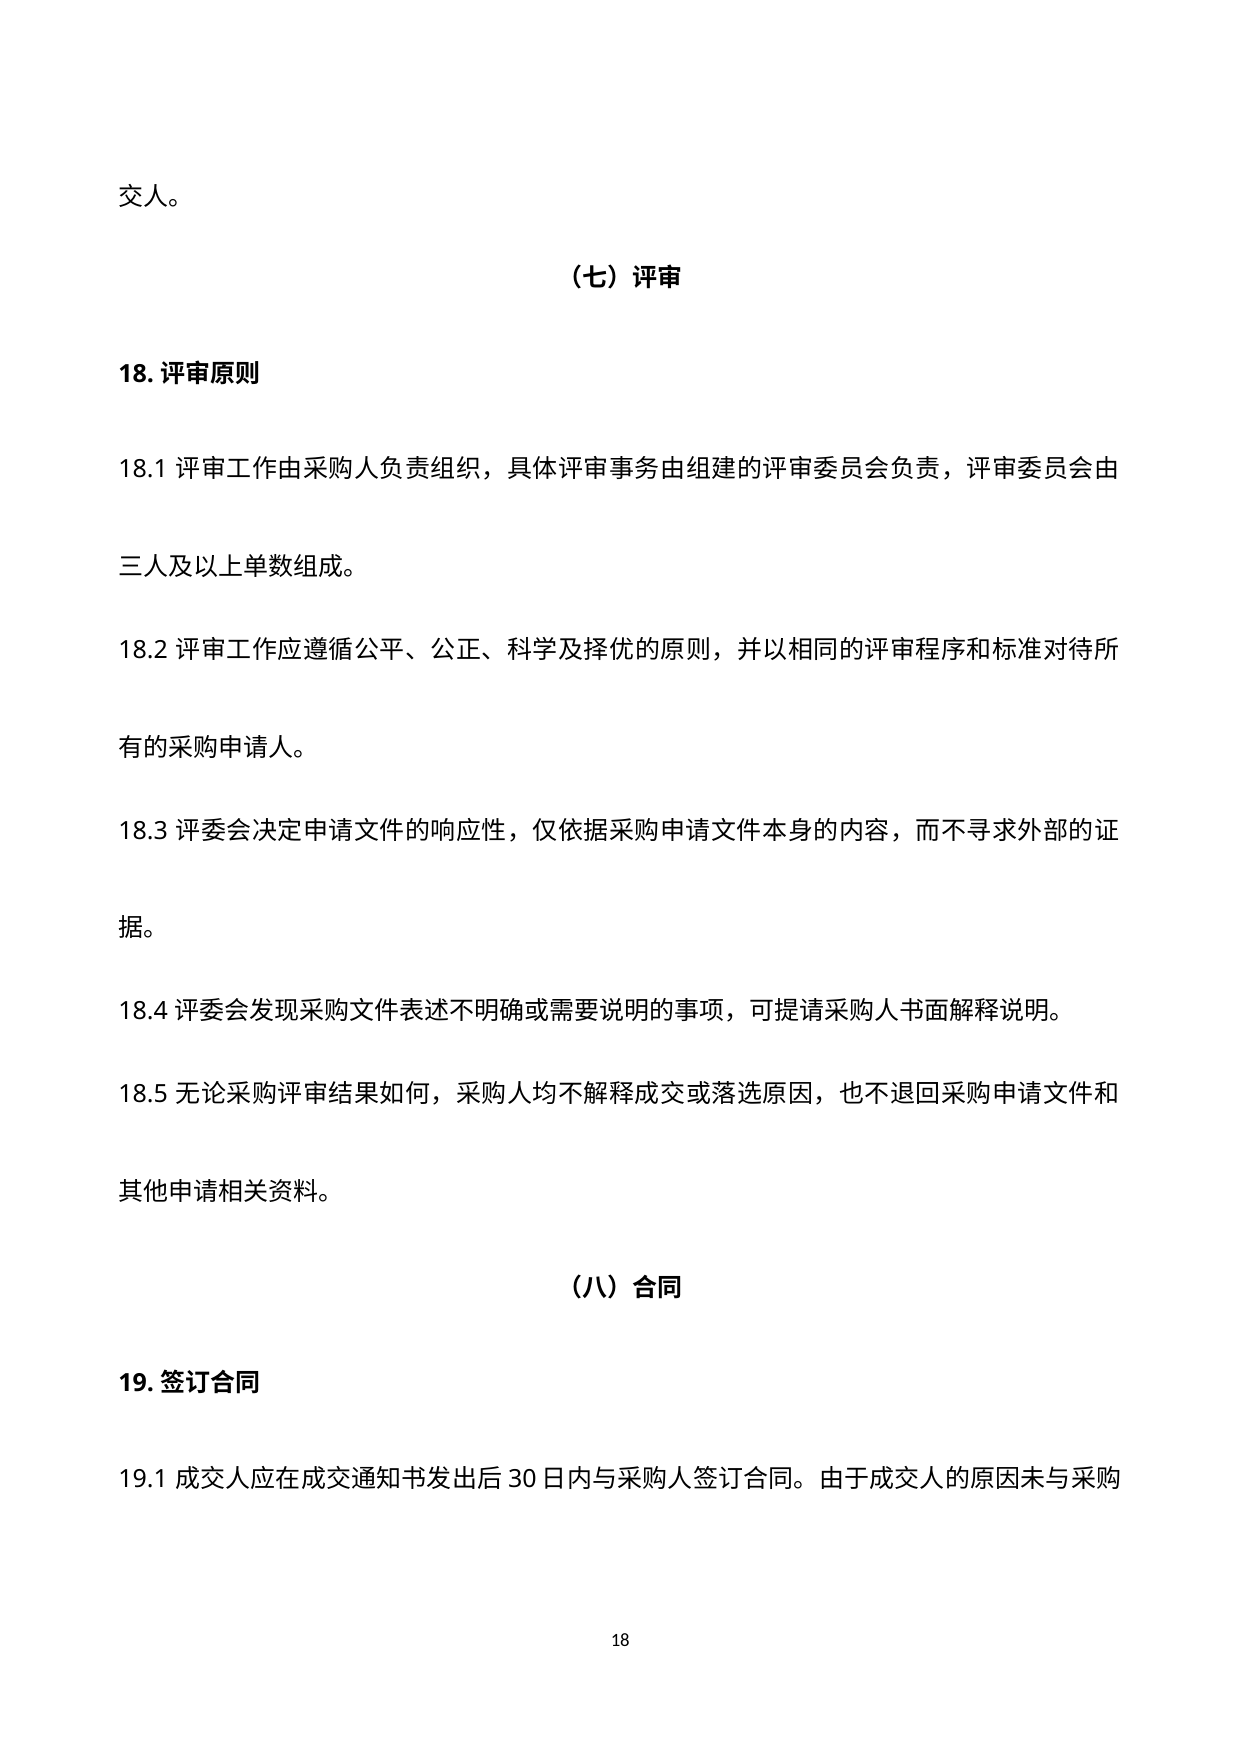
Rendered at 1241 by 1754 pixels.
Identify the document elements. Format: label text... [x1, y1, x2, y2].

text 18.1 评审工作由采购人负责组织，具体评审事务由组建的评审委员会负责，评审委员会由三人及以上单数组成。 [118, 434, 1122, 597]
subtitle 18. 评审原则 [118, 339, 1122, 404]
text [118, 162, 1122, 227]
text 18.3 评委会决定申请文件的响应性，仅依据采购申请文件本身的内容，而不寻求外部的证据。 [118, 796, 1122, 958]
text 18.4 评委会发现采购文件表述不明确或需要说明的事项，可提请采购人书面解释说明。 [118, 976, 1122, 1041]
subtitle （七）评审 [118, 243, 1122, 308]
text 18.2 评审工作应遵循公平、公正、科学及择优的原则，并以相同的评审程序和标准对待所有的采购申请人。 [118, 615, 1122, 778]
text 18.5 无论采购评审结果如何，采购人均不解释成交或落选原因，也不退回采购申请文件和其他申请相关资料。 [118, 1059, 1122, 1222]
subtitle 19. 签订合同 [118, 1348, 1122, 1413]
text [118, 1444, 1122, 1509]
subtitle （八）合同 [118, 1253, 1122, 1318]
